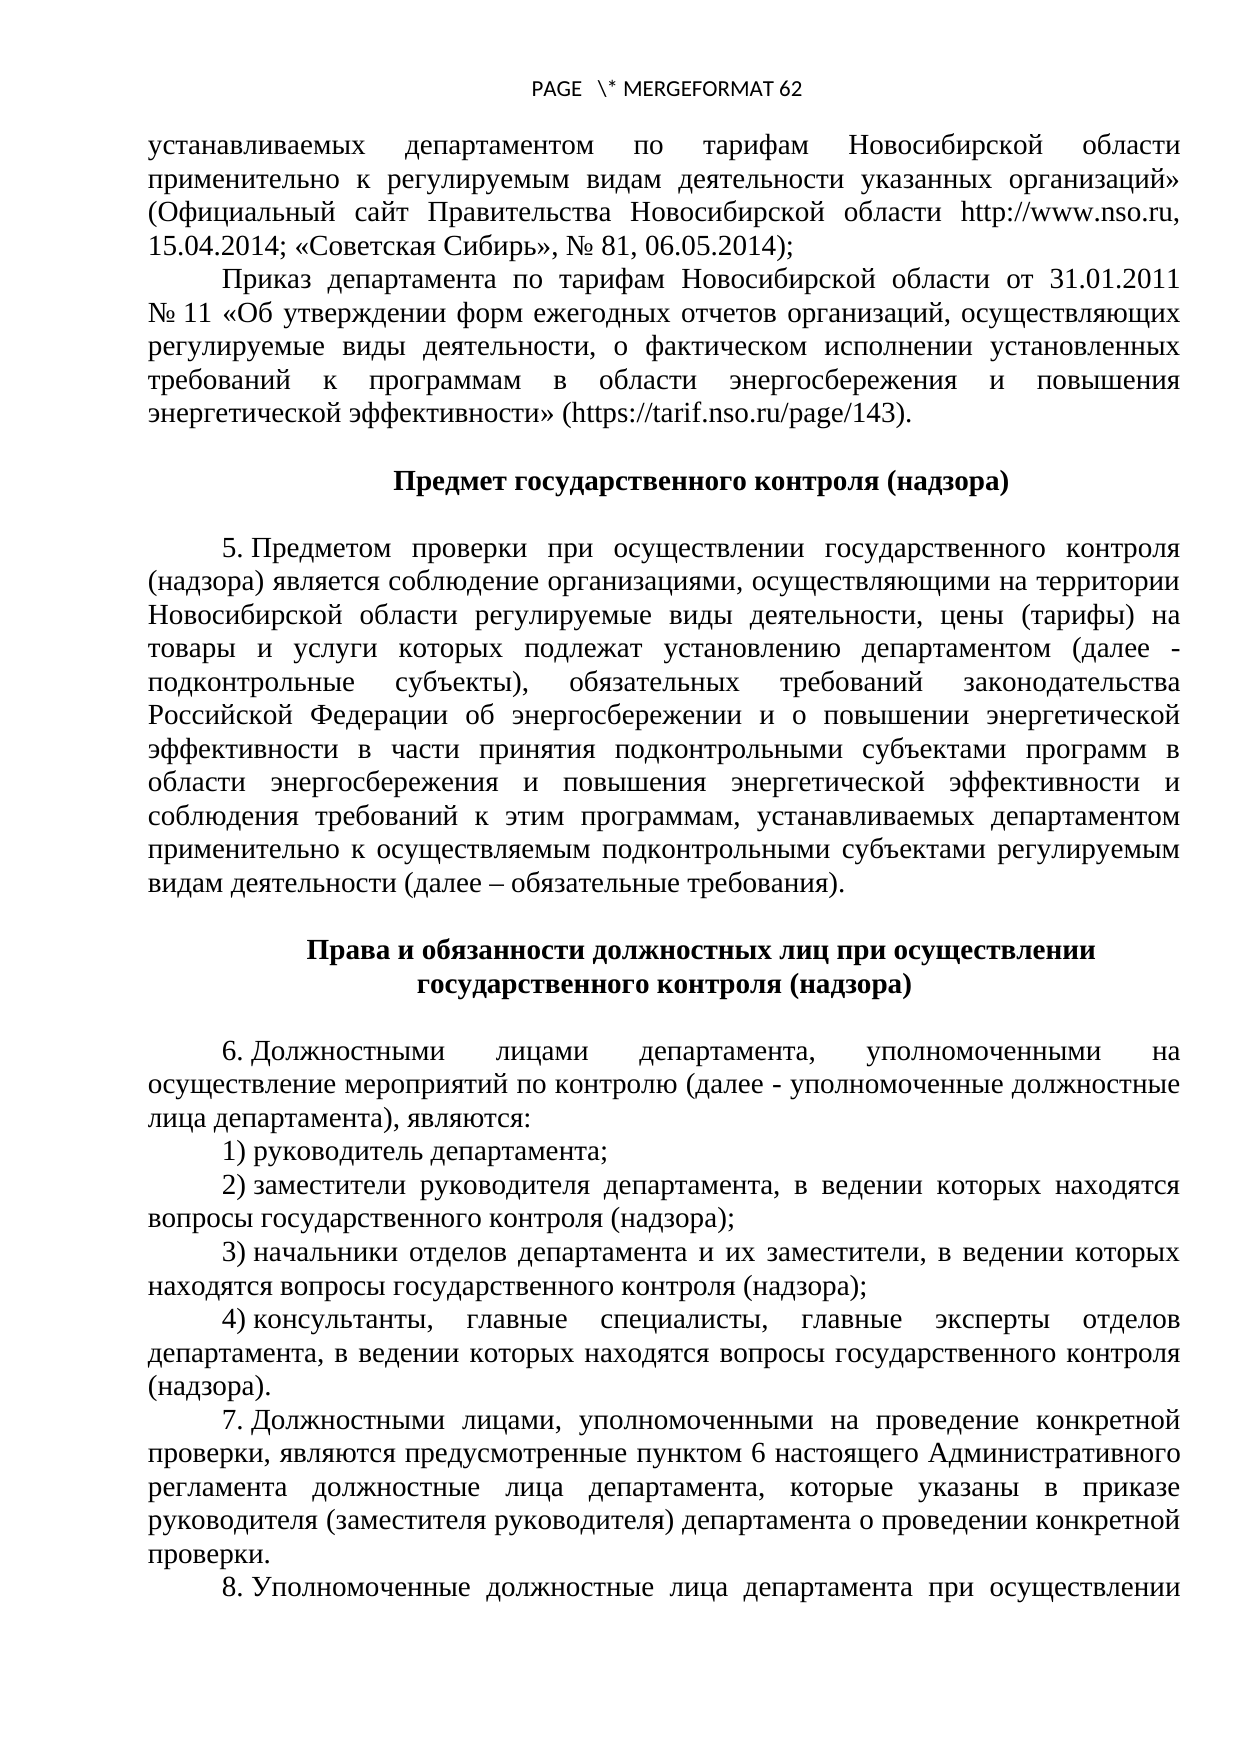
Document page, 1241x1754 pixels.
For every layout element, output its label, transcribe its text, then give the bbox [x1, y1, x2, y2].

text Предмет государственного контроля (надзора) [148, 463, 1181, 496]
text 3) начальники отделов департамента и их заместители, в ведении которых находятся вопросы государственного контроля (надзора); [148, 1234, 1181, 1301]
text Приказ департамента по тарифам Новосибирской области от 31.01.2011 № 11 «Об утверждении форм ежегодных отчетов организаций, осуществляющих регулируемые виды деятельности, о фактическом исполнении установленных требований к программам в области энергосбережения и повышения энергетической эффективности» (https://tarif.nso.ru/page/143). [540, 396, 1181, 429]
text 1) руководитель департамента; [148, 1133, 1181, 1167]
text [148, 1569, 1181, 1603]
text 7. Должностными лицами, уполномоченными на проведение конкретной проверки, являются предусмотренные пунктом 6 настоящего Административного регламента должностные лица департамента, которые указаны в приказе руководителя (заместителя руководителя) департамента о проведении конкретной проверки. [148, 1402, 1181, 1569]
text 2) заместители руководителя департамента, в ведении которых находятся вопросы государственного контроля (надзора); [148, 1167, 1181, 1234]
text Права и обязанности должностных лиц при осуществлении государственного контроля (надзора) [148, 932, 1181, 999]
text 5. Предметом проверки при осуществлении государственного контроля (надзора) является соблюдение организациями, осуществляющими на территории Новосибирской области регулируемые виды деятельности, цены (тарифы) на товары и услуги которых подлежат установлению департаментом (далее - подконтрольные субъекты), обязательных требований законодательства Российской Федерации об энергосбережении и о повышении энергетической эффективности в части принятия подконтрольными субъектами программ в области энергосбережения и повышения энергетической эффективности и соблюдения требований к этим программам, устанавливаемых департаментом применительно к осуществляемым подконтрольными субъектами регулируемым видам деятельности (далее – обязательные требования). [148, 530, 1181, 899]
text Приказ департамента по тарифам Новосибирской области от 31.01.2011 № 11 «Об утверждении форм ежегодных отчетов организаций, осуществляющих регулируемые виды деятельности, о фактическом исполнении установленных требований к программам в области энергосбережения и повышения энергетической эффективности» (https://tarif.nso.ru/page/143). [148, 261, 1181, 329]
text 4) консультанты, главные специалисты, главные эксперты отделов департамента, в ведении которых находятся вопросы государственного контроля (надзора). [148, 1301, 1181, 1402]
text 6. Должностными лицами департамента, уполномоченными на осуществление мероприятий по контролю (далее - уполномоченные должностные лица департамента), являются: [148, 1033, 1181, 1133]
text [148, 127, 1181, 261]
